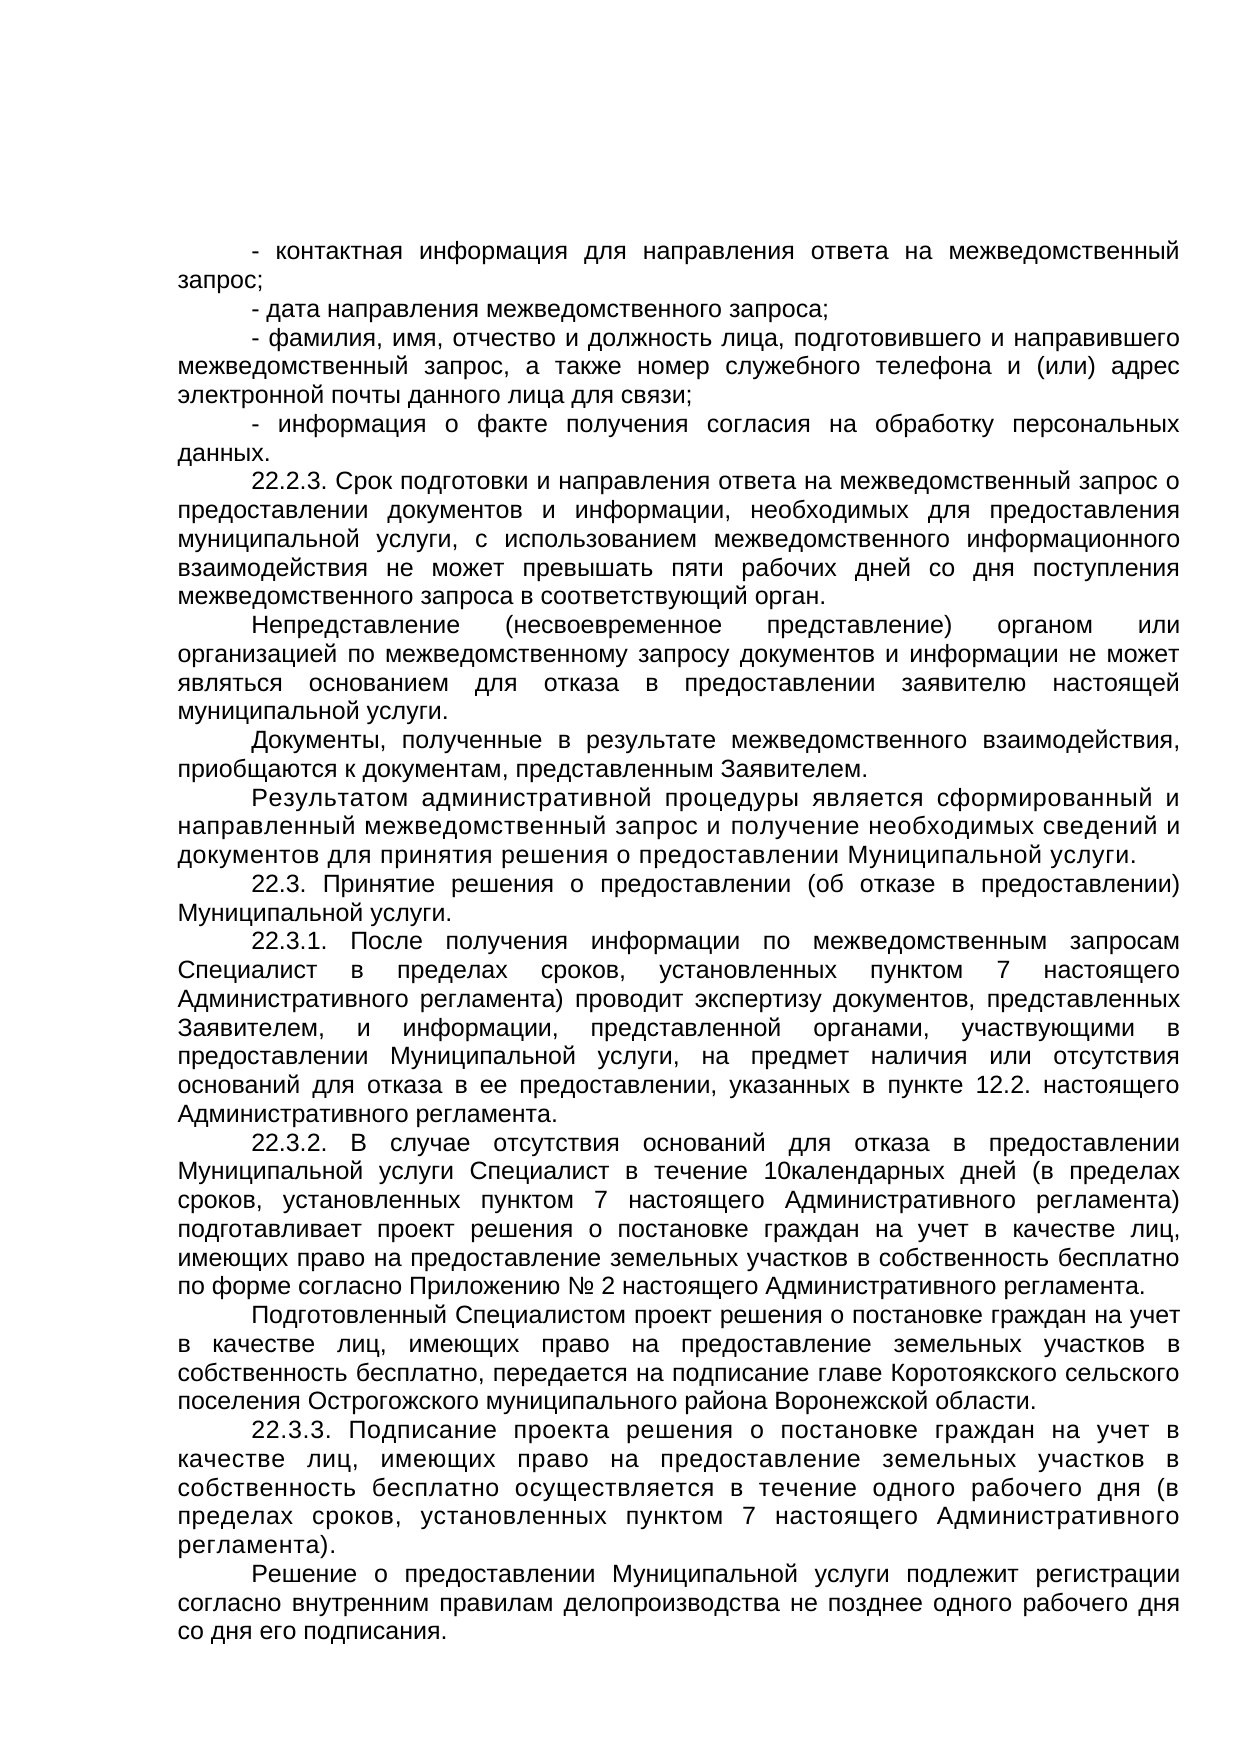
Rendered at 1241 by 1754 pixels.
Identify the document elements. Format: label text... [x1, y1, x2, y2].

text Непредставление (несвоевременное представление) органом или организацией по межведомственному запросу документов и информации не может являться основанием для отказа в предоставлении заявителю настоящей муниципальной услуги. [177, 610, 1181, 725]
text Подготовленный Специалистом проект решения о постановке граждан на учет в качестве лиц, имеющих право на предоставление земельных участков в собственность бесплатно, передается на подписание главе Коротоякского сельского поселения Острогожского муниципального района Воронежской области. [177, 1300, 1181, 1415]
text Результатом административной процедуры является сформированный и направленный межведомственный запрос и получение необходимых сведений и документов для принятия решения о предоставлении Муниципальной услуги. [177, 782, 1181, 869]
text Документы, полученные в результате межведомственного взаимодействия, приобщаются к документам, представленным Заявителем. [177, 725, 1181, 782]
text Решение о предоставлении Муниципальной услуги подлежит регистрации согласно внутренним правилам делопроизводства не позднее одного рабочего дня со дня его подписания. [177, 1559, 1181, 1645]
text 22.3.3. Подписание проекта решения о постановке граждан на учет в качестве лиц, имеющих право на предоставление земельных участков в собственность бесплатно осуществляется в течение одного рабочего дня (в пределах сроков, установленных пунктом 7 настоящего Административного регламента). [177, 1415, 1181, 1559]
text 22.3.2. В случае отсутствия оснований для отказа в предоставлении Муниципальной услуги Специалист в течение 10календарных дней (в пределах сроков, установленных пунктом 7 настоящего Административного регламента) подготавливает проект решения о постановке граждан на учет в качестве лиц, имеющих право на предоставление земельных участков в собственность бесплатно по форме согласно Приложению № 2 настоящего Административного регламента. [177, 1127, 1181, 1300]
text - дата направления межведомственного запроса; [177, 294, 1181, 322]
text - контактная информация для направления ответа на межведомственный запрос; [177, 236, 1181, 294]
text - информация о факте получения согласия на обработку персональных данных. [177, 409, 1181, 466]
text 22.3. Принятие решения о предоставлении (об отказе в предоставлении) Муниципальной услуги. [177, 869, 1181, 926]
text 22.2.3. Срок подготовки и направления ответа на межведомственный запрос о предоставлении документов и информации, необходимых для предоставления муниципальной услуги, с использованием межведомственного информационного взаимодействия не может превышать пяти рабочих дней со дня поступления межведомственного запроса в соответствующий орган. [177, 466, 1181, 610]
text - фамилия, имя, отчество и должность лица, подготовившего и направившего межведомственный запрос, а также номер служебного телефона и (или) адрес электронной почты данного лица для связи; [177, 322, 1181, 409]
text 22.3.1. После получения информации по межведомственным запросам Специалист в пределах сроков, установленных пунктом 7 настоящего Административного регламента) проводит экспертизу документов, представленных Заявителем, и информации, представленной органами, участвующими в предоставлении Муниципальной услуги, на предмет наличия или отсутствия оснований для отказа в ее предоставлении, указанных в пункте 12.2. настоящего Административного регламента. [177, 926, 1181, 1127]
